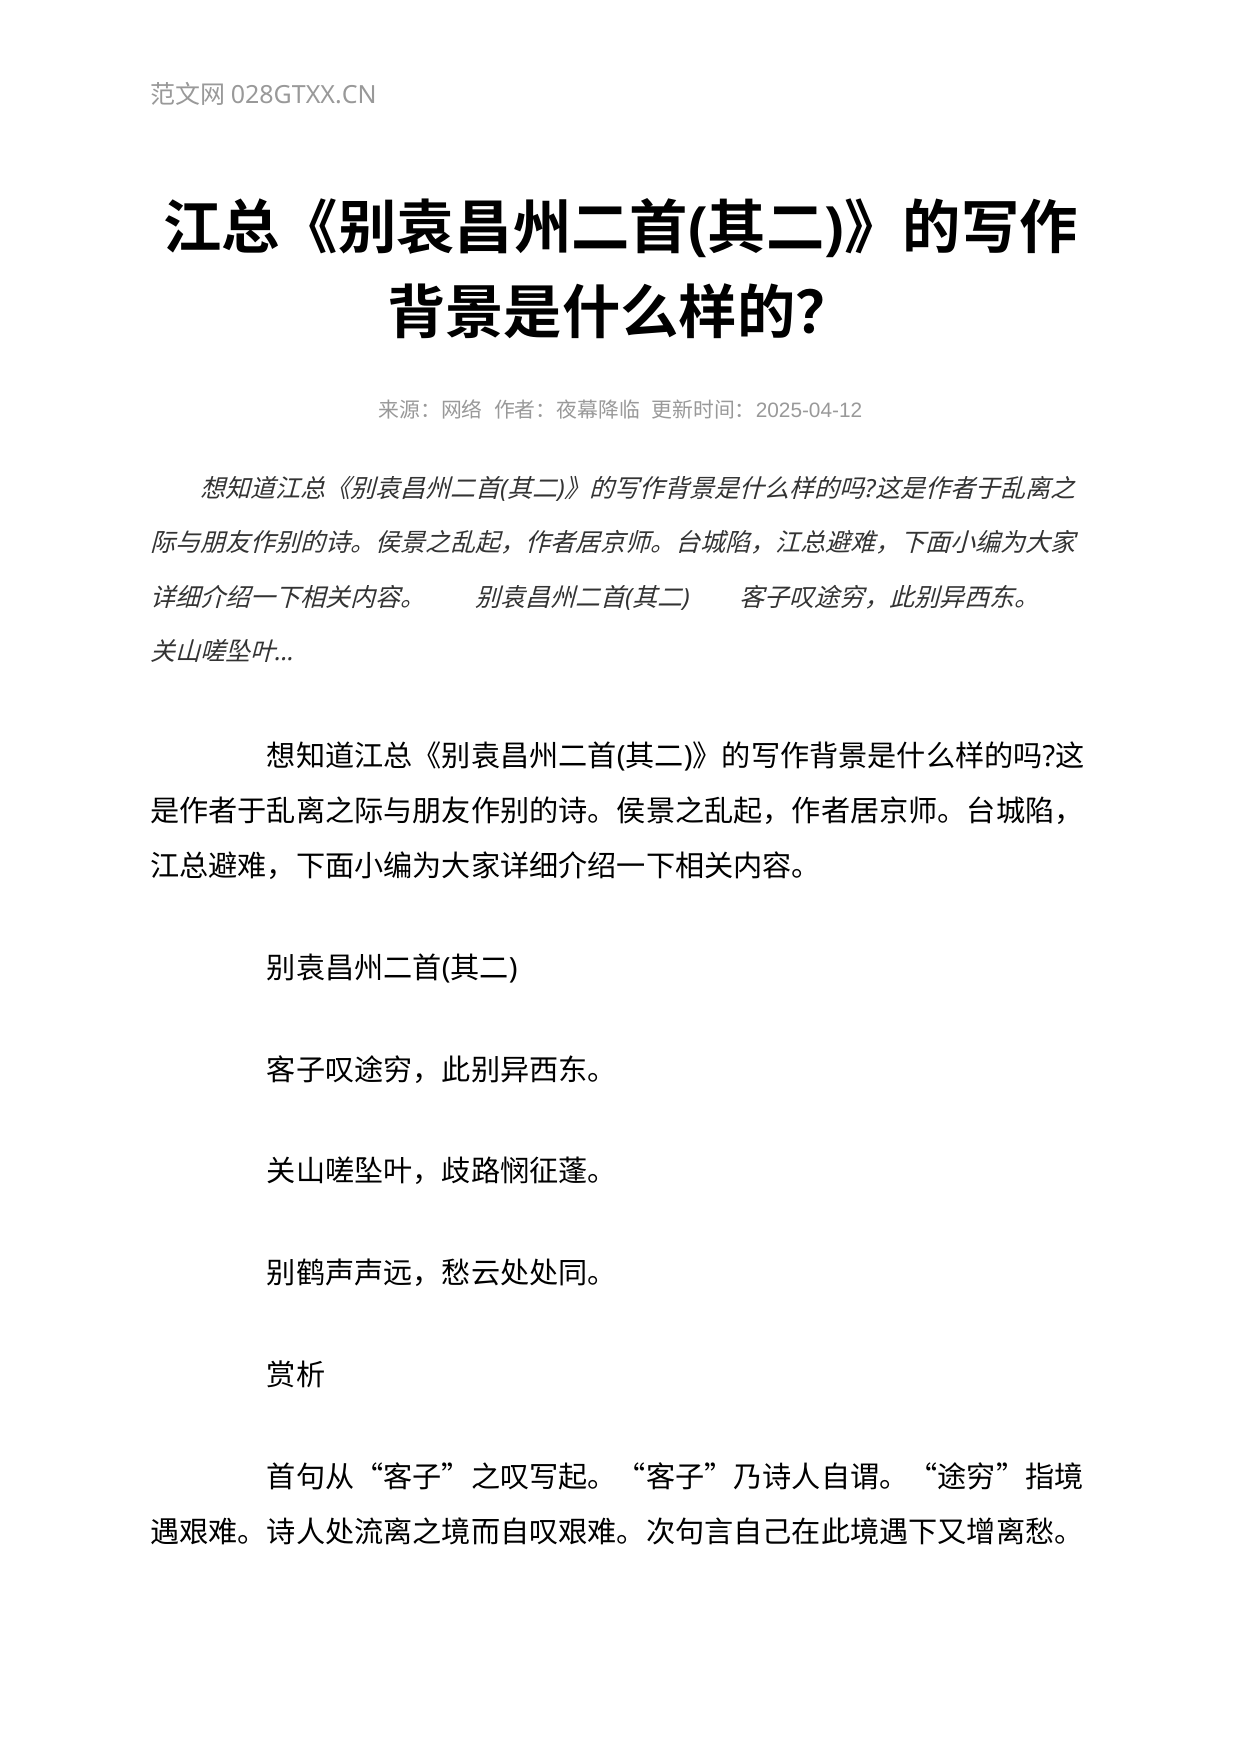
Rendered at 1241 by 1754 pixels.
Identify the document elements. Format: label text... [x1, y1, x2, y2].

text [150, 1453, 1090, 1551]
text 客子叹途穷，此别异西东。 [150, 1046, 1090, 1088]
text 来源：网络 作者：夜幕降临 更新时间：2025-04-12 [150, 397, 1090, 421]
text 想知道江总《别袁昌州二首(其二)》的写作背景是什么样的吗?这是作者于乱离之际与朋友作别的诗。侯景之乱起，作者居京师。台城陷，江总避难，下面小编为大家详细介绍一下相关内容。 别袁昌州二首(其二) 客子叹途穷，此别异西东。 关山嗟坠叶... [150, 468, 1090, 668]
text 别袁昌州二首(其二) [150, 944, 1090, 987]
text 别鹤声声远，愁云处处同。 [150, 1250, 1090, 1292]
text 想知道江总《别袁昌州二首(其二)》的写作背景是什么样的吗?这是作者于乱离之际与朋友作别的诗。侯景之乱起，作者居京师。台城陷，江总避难，下面小编为大家详细介绍一下相关内容。 [150, 733, 1090, 885]
text 赏析 [150, 1352, 1090, 1394]
text 关山嗟坠叶，歧路悯征蓬。 [150, 1148, 1090, 1190]
subtitle 江总《别袁昌州二首(其二)》的写作背景是什么样的？ [150, 181, 1090, 351]
